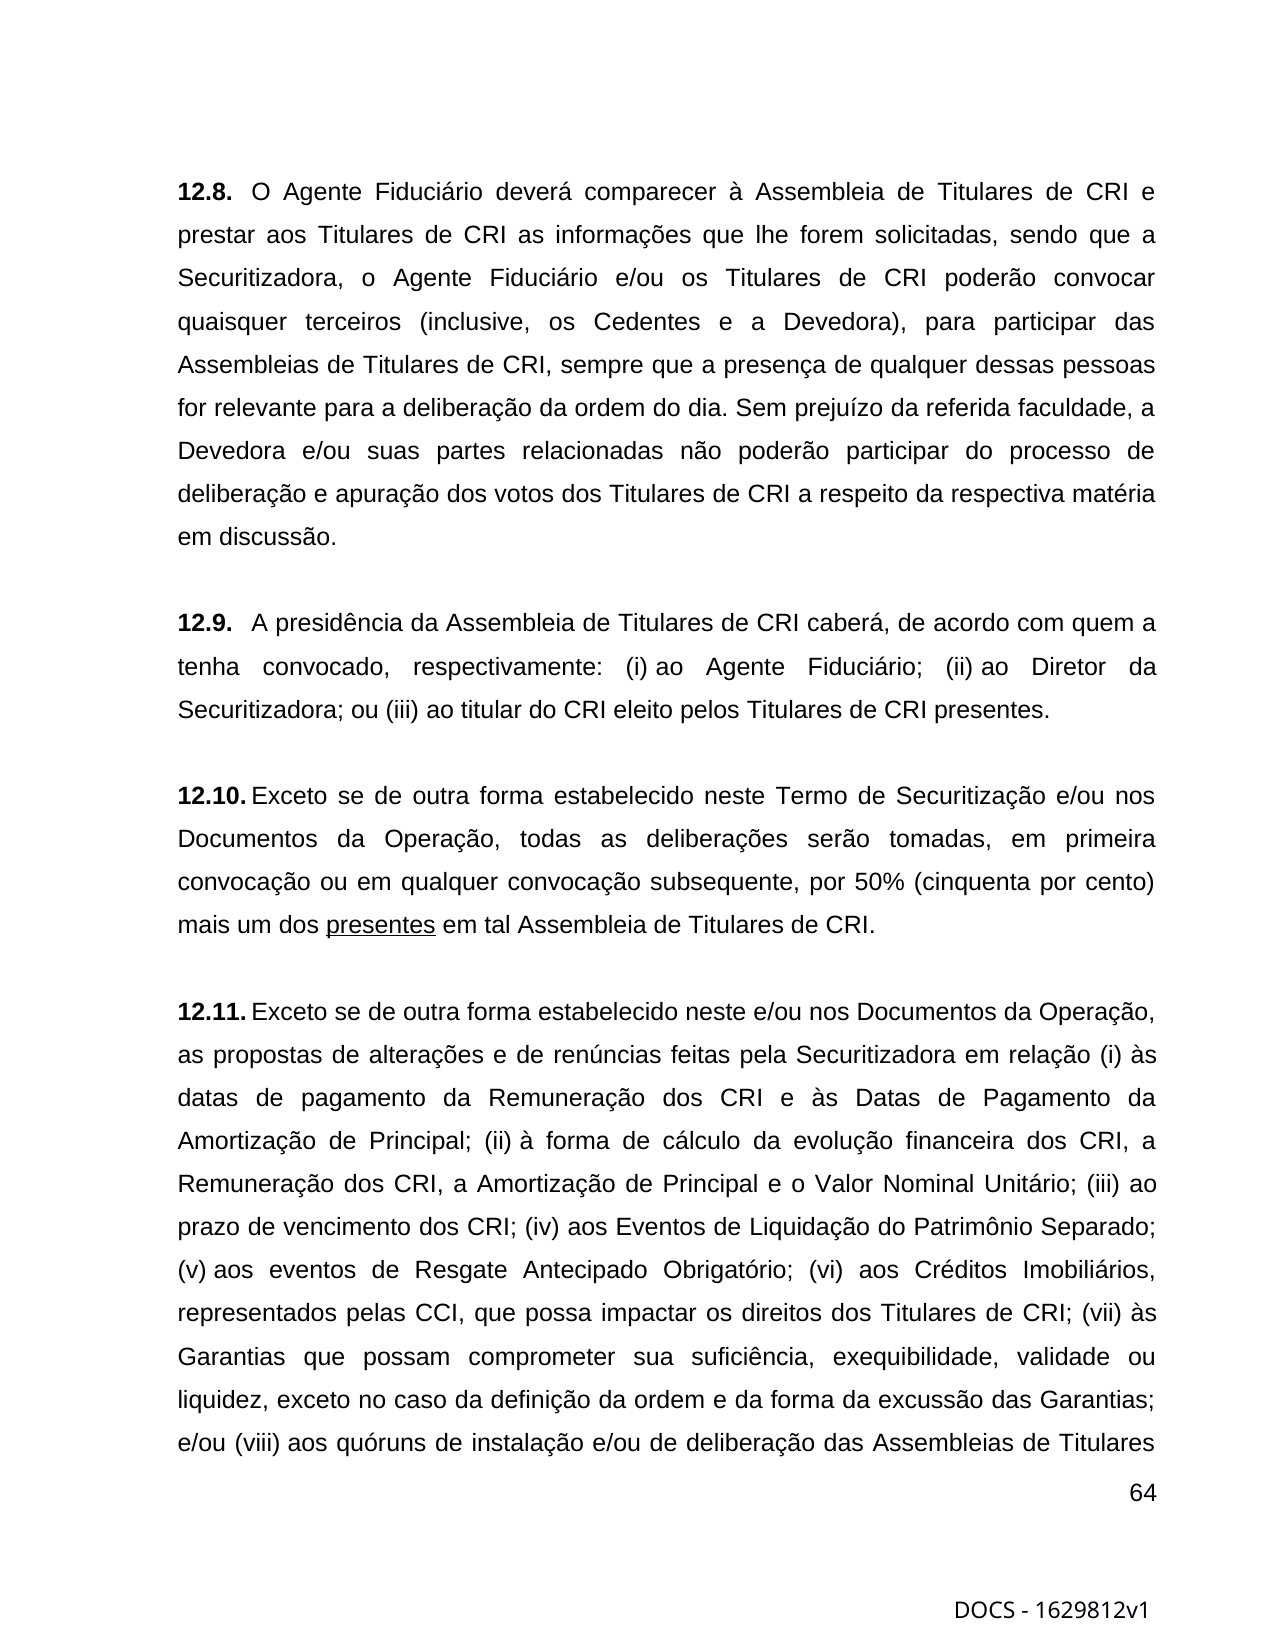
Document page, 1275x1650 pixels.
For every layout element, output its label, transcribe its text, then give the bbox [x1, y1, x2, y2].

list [177, 997, 1157, 1457]
list A presidência da Assembleia de Titulares de CRI caberá, de acordo com quem a tenha convocado, respectivamente: (i) ao Agente Fiduciário; (ii) ao Diretor da Securitizadora; ou (iii) ao titular do CRI eleito pelos Titulares de CRI presentes. [177, 608, 1157, 723]
list O Agente Fiduciário deverá comparecer à Assembleia de Titulares de CRI e prestar aos Titulares de CRI as informações que lhe forem solicitadas, sendo que a Securitizadora, o Agente Fiduciário e/ou os Titulares de CRI poderão convocar quaisquer terceiros (inclusive, os Cedentes e a Devedora), para participar das Assembleias de Titulares de CRI, sempre que a presença de qualquer dessas pessoas for relevante para a deliberação da ordem do dia. Sem prejuízo da referida faculdade, a Devedora e/ou suas partes relacionadas não poderão participar do processo de deliberação e apuração dos votos dos Titulares de CRI a respeito da respectiva matéria em discussão. [177, 177, 1157, 551]
list Exceto se de outra forma estabelecido neste Termo de Securitização e/ou nos Documentos da Operação, todas as deliberações serão tomadas, em primeira convocação ou em qualquer convocação subsequente, por 50% (cinquenta por cento) mais um dos presentes em tal Assembleia de Titulares de CRI. [177, 781, 1157, 939]
